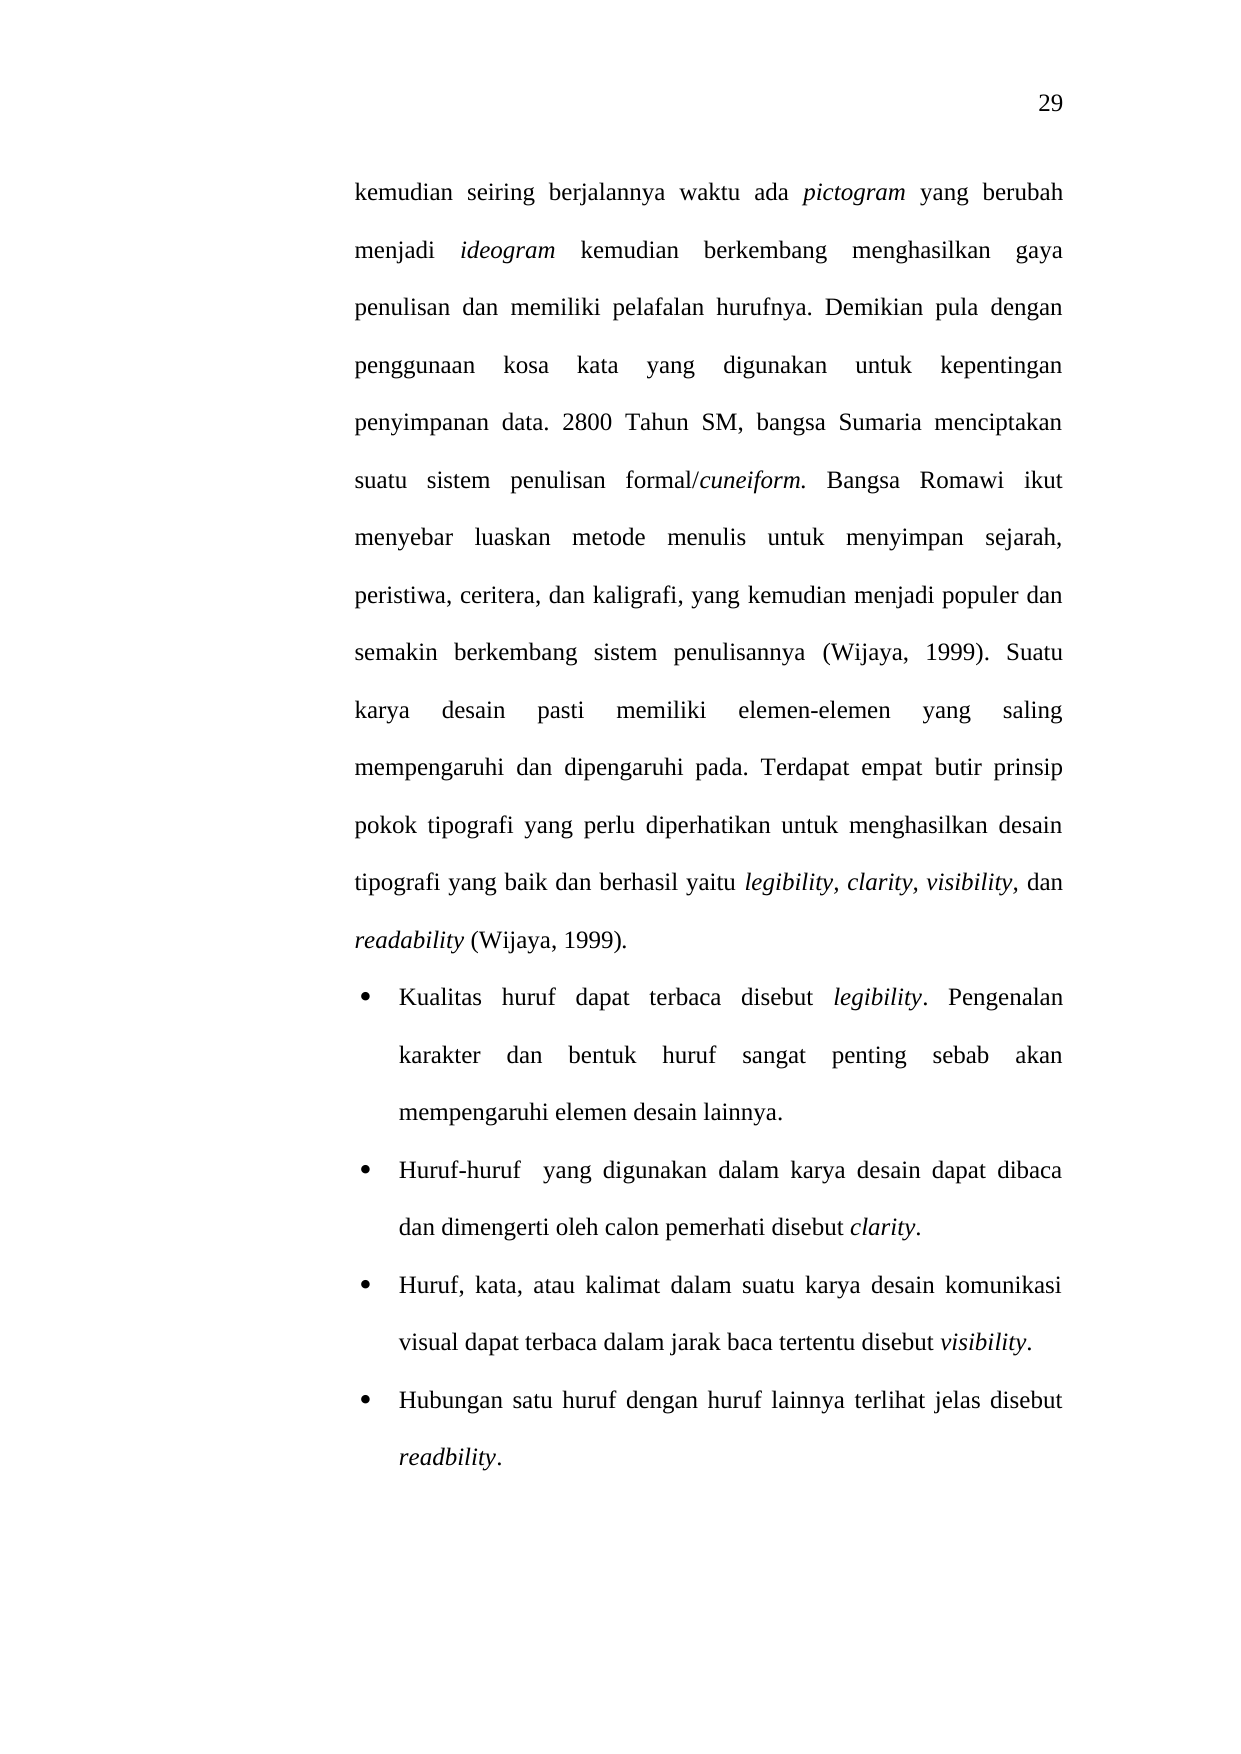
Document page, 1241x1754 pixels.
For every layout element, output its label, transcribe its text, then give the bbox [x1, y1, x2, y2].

list Huruf, kata, atau kalimat dalam suatu karya desain komunikasi visual dapat terbaca dalam jarak baca tertentu disebut visibility. [361, 1270, 1063, 1356]
list Huruf-huruf yang digunakan dalam karya desain dapat dibaca dan dimengerti oleh calon pemerhati disebut clarity. [361, 1155, 1063, 1241]
list Hubungan satu huruf dengan huruf lainnya terlihat jelas disebut readbility. [361, 1385, 1063, 1471]
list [354, 177, 1063, 953]
list Kualitas huruf dapat terbaca disebut legibility. Pengenalan karakter dan bentuk huruf sangat penting sebab akan mempengaruhi elemen desain lainnya. [361, 982, 1063, 1126]
